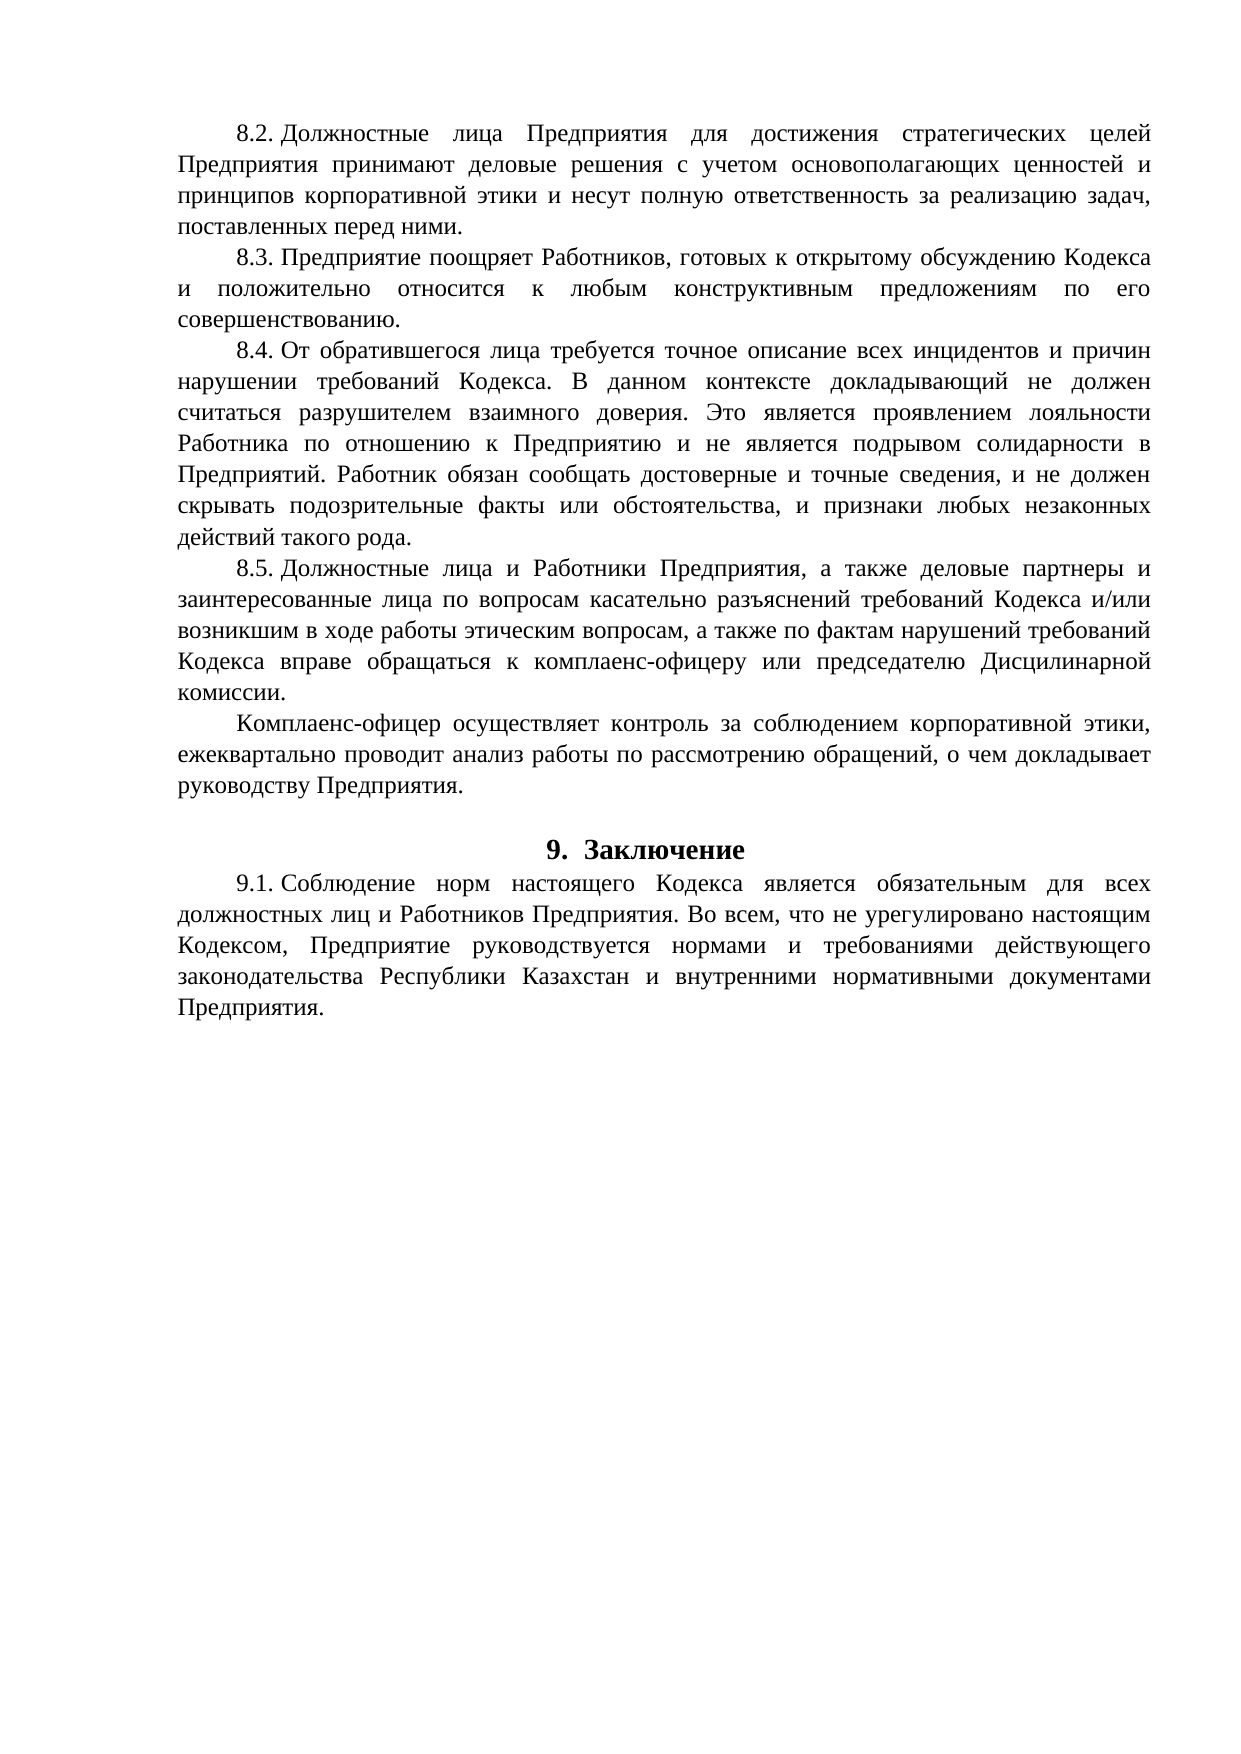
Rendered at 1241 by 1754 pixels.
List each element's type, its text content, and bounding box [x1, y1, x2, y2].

list Предприятие поощряет Работников, готовых к открытому обсуждению Кодекса и положительно относится к любым конструктивным предложениям по его совершенствованию. [177, 242, 1152, 333]
list Заключение [140, 832, 1152, 866]
list Соблюдение норм настоящего Кодекса является обязательным для всех должностных лиц и Работников Предприятия. Во всем, что не урегулировано настоящим Кодексом, Предприятие руководствуется нормами и требованиями действующего законодательства Республики Казахстан и внутренними нормативными документами Предприятия. [177, 868, 1152, 1021]
list Должностные лица и Работники Предприятия, а также деловые партнеры и заинтересованные лица по вопросам касательно разъяснений требований Кодекса и/или возникшим в ходе работы этическим вопросам, а также по фактам нарушений требований Кодекса вправе обращаться к комплаенс-офицеру или председателю Дисцилинарной комиссии. [177, 553, 1152, 706]
list От обратившегося лица требуется точное описание всех инцидентов и причин нарушении требований Кодекса. В данном контексте докладывающий не должен считаться разрушителем взаимного доверия. Это является проявлением лояльности Работника по отношению к Предприятию и не является подрывом солидарности в Предприятий. Работник обязан сообщать достоверные и точные сведения, и не должен скрывать подозрительные факты или обстоятельства, и признаки любых незаконных действий такого рода. [177, 335, 1152, 550]
list Комплаенс-офицер осуществляет контроль за соблюдением корпоративной этики, ежеквартально проводит анализ работы по рассмотрению обращений, о чем докладывает руководству Предприятия. [177, 708, 1152, 799]
list Должностные лица Предприятия для достижения стратегических целей Предприятия принимают деловые решения с учетом основополагающих ценностей и принципов корпоративной этики и несут полную ответственность за реализацию задач, поставленных перед ними. [177, 118, 1152, 240]
